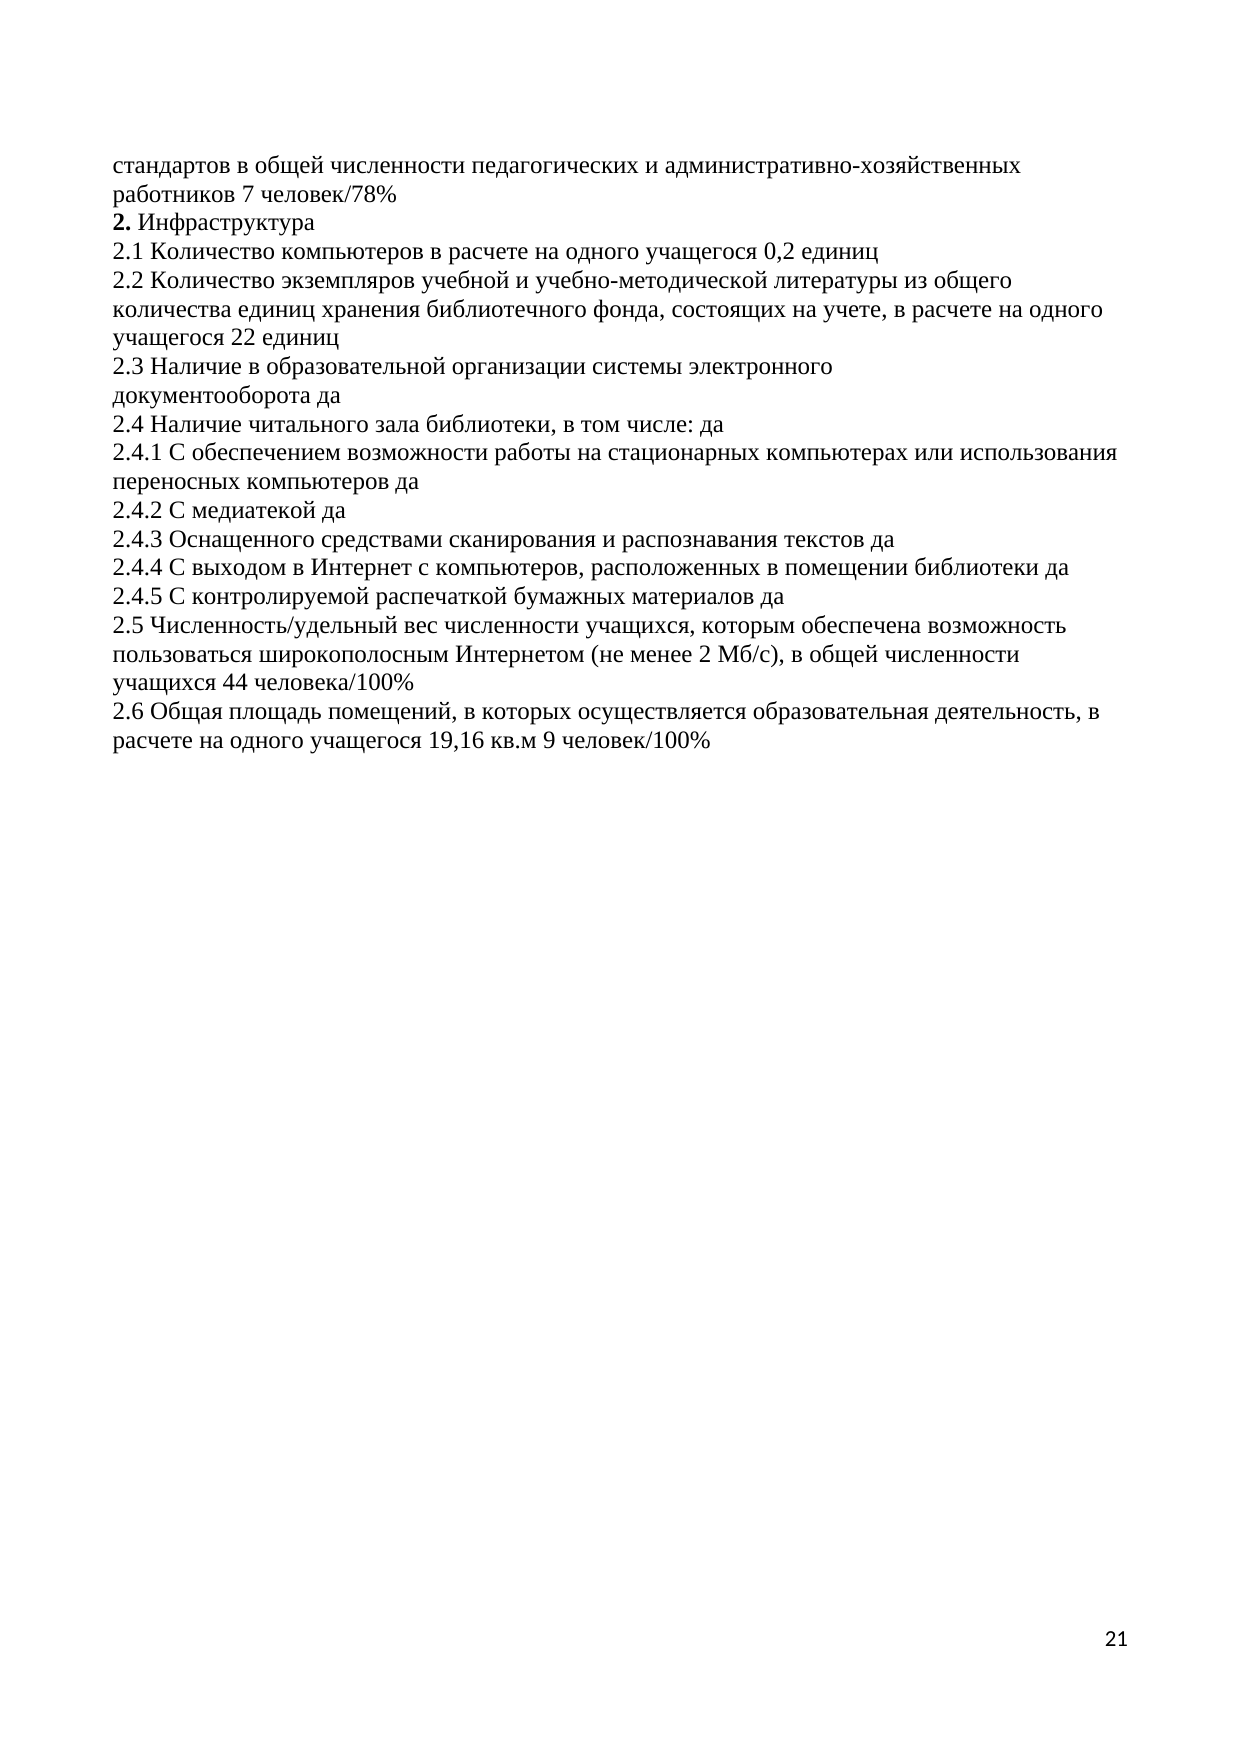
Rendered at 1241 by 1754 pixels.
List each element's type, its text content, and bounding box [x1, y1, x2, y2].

text 2.3 Наличие в образовательной организации системы электронного [112, 351, 1128, 380]
text документооборота да [112, 380, 1128, 409]
text 2.4.4 С выходом в Интернет с компьютеров, расположенных в помещении библиотеки да [112, 552, 1128, 581]
text 2.4 Наличие читального зала библиотеки, в том числе: да [112, 409, 1128, 437]
text 2.2 Количество экземпляров учебной и учебно-методической литературы из общего количества единиц хранения библиотечного фонда, состоящих на учете, в расчете на одного [112, 265, 1128, 322]
text 2.1 Количество компьютеров в расчете на одного учащегося 0,2 единиц [112, 236, 1128, 265]
text учащегося 22 единиц [112, 322, 1128, 351]
text 2.4.1 С обеспечением возможности работы на стационарных компьютерах или использования переносных компьютеров да [112, 437, 1128, 495]
text 2.4.3 Оснащенного средствами сканирования и распознавания текстов да [112, 524, 1128, 552]
text 2.6 Общая площадь помещений, в которых осуществляется образовательная деятельность, в расчете на одного учащегося 19,16 кв.м 9 человек/100% [112, 696, 1128, 754]
text 2.4.2 С медиатекой да [112, 495, 1128, 524]
text стандартов в общей численности педагогических и административно-хозяйственных работников 7 человек/78% [112, 150, 1128, 207]
text 2. Инфраструктура [112, 207, 1128, 236]
text 2.5 Численность/удельный вес численности учащихся, которым обеспечена возможность пользоваться широкополосным Интернетом (не менее 2 Мб/с), в общей численности учащихся 44 человека/100% [112, 610, 1128, 696]
text 2.4.5 С контролируемой распечаткой бумажных материалов да [112, 581, 1128, 610]
